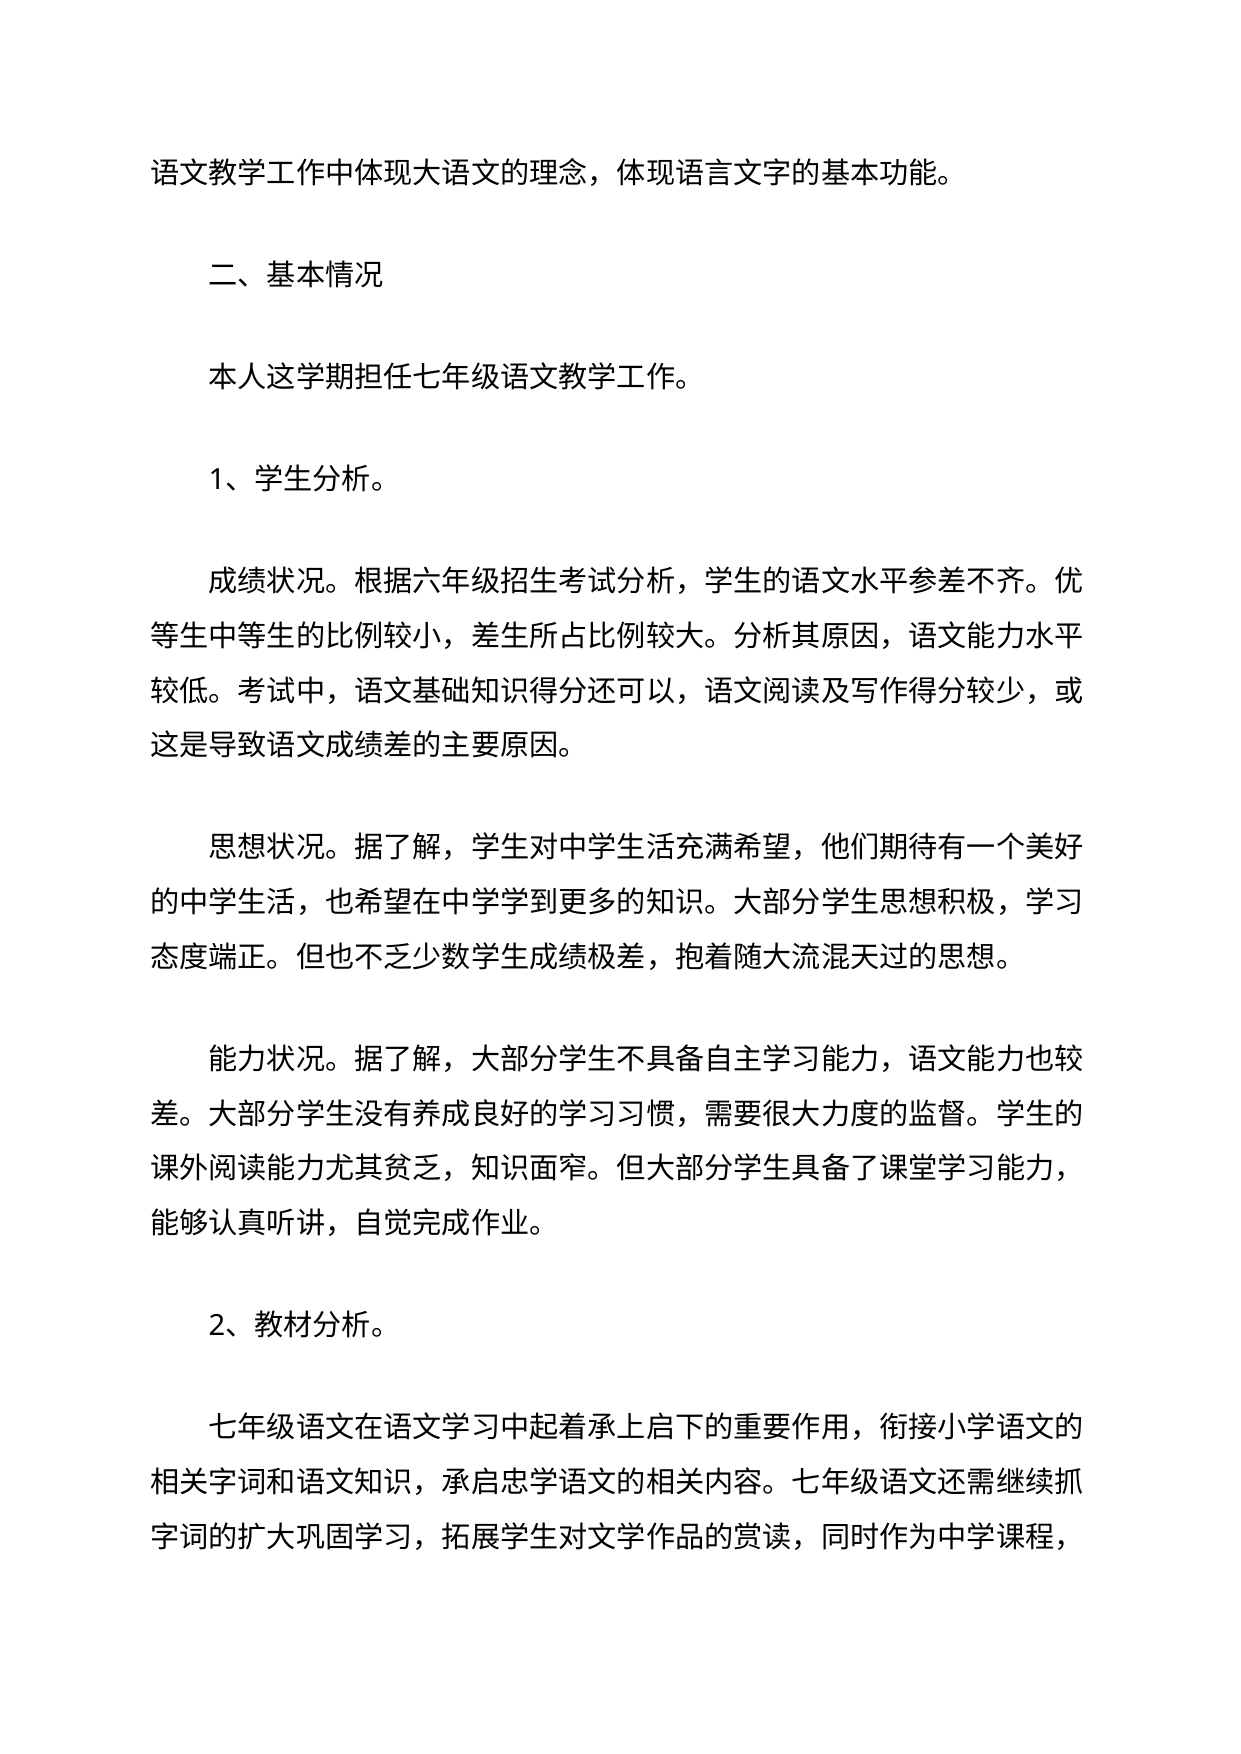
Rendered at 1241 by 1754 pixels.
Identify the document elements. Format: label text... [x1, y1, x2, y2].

text 成绩状况。根据六年级招生考试分析，学生的语文水平参差不齐。优等生中等生的比例较小，差生所占比例较大。分析其原因，语文能力水平较低。考试中，语文基础知识得分还可以，语文阅读及写作得分较少，或这是导致语文成绩差的主要原因。 [150, 557, 1090, 764]
text 2、教材分析。 [150, 1302, 1090, 1344]
text 思想状况。据了解，学生对中学生活充满希望，他们期待有一个美好的中学生活，也希望在中学学到更多的知识。大部分学生思想积极，学习态度端正。但也不乏少数学生成绩极差，抱着随大流混天过的思想。 [150, 824, 1090, 976]
text 1、学生分析。 [150, 455, 1090, 498]
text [150, 150, 1090, 192]
text 本人这学期担任七年级语文教学工作。 [150, 353, 1090, 396]
text 二、基本情况 [150, 252, 1090, 294]
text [150, 1404, 1090, 1556]
text 能力状况。据了解，大部分学生不具备自主学习能力，语文能力也较差。大部分学生没有养成良好的学习习惯，需要很大力度的监督。学生的课外阅读能力尤其贫乏，知识面窄。但大部分学生具备了课堂学习能力，能够认真听讲，自觉完成作业。 [150, 1035, 1090, 1242]
